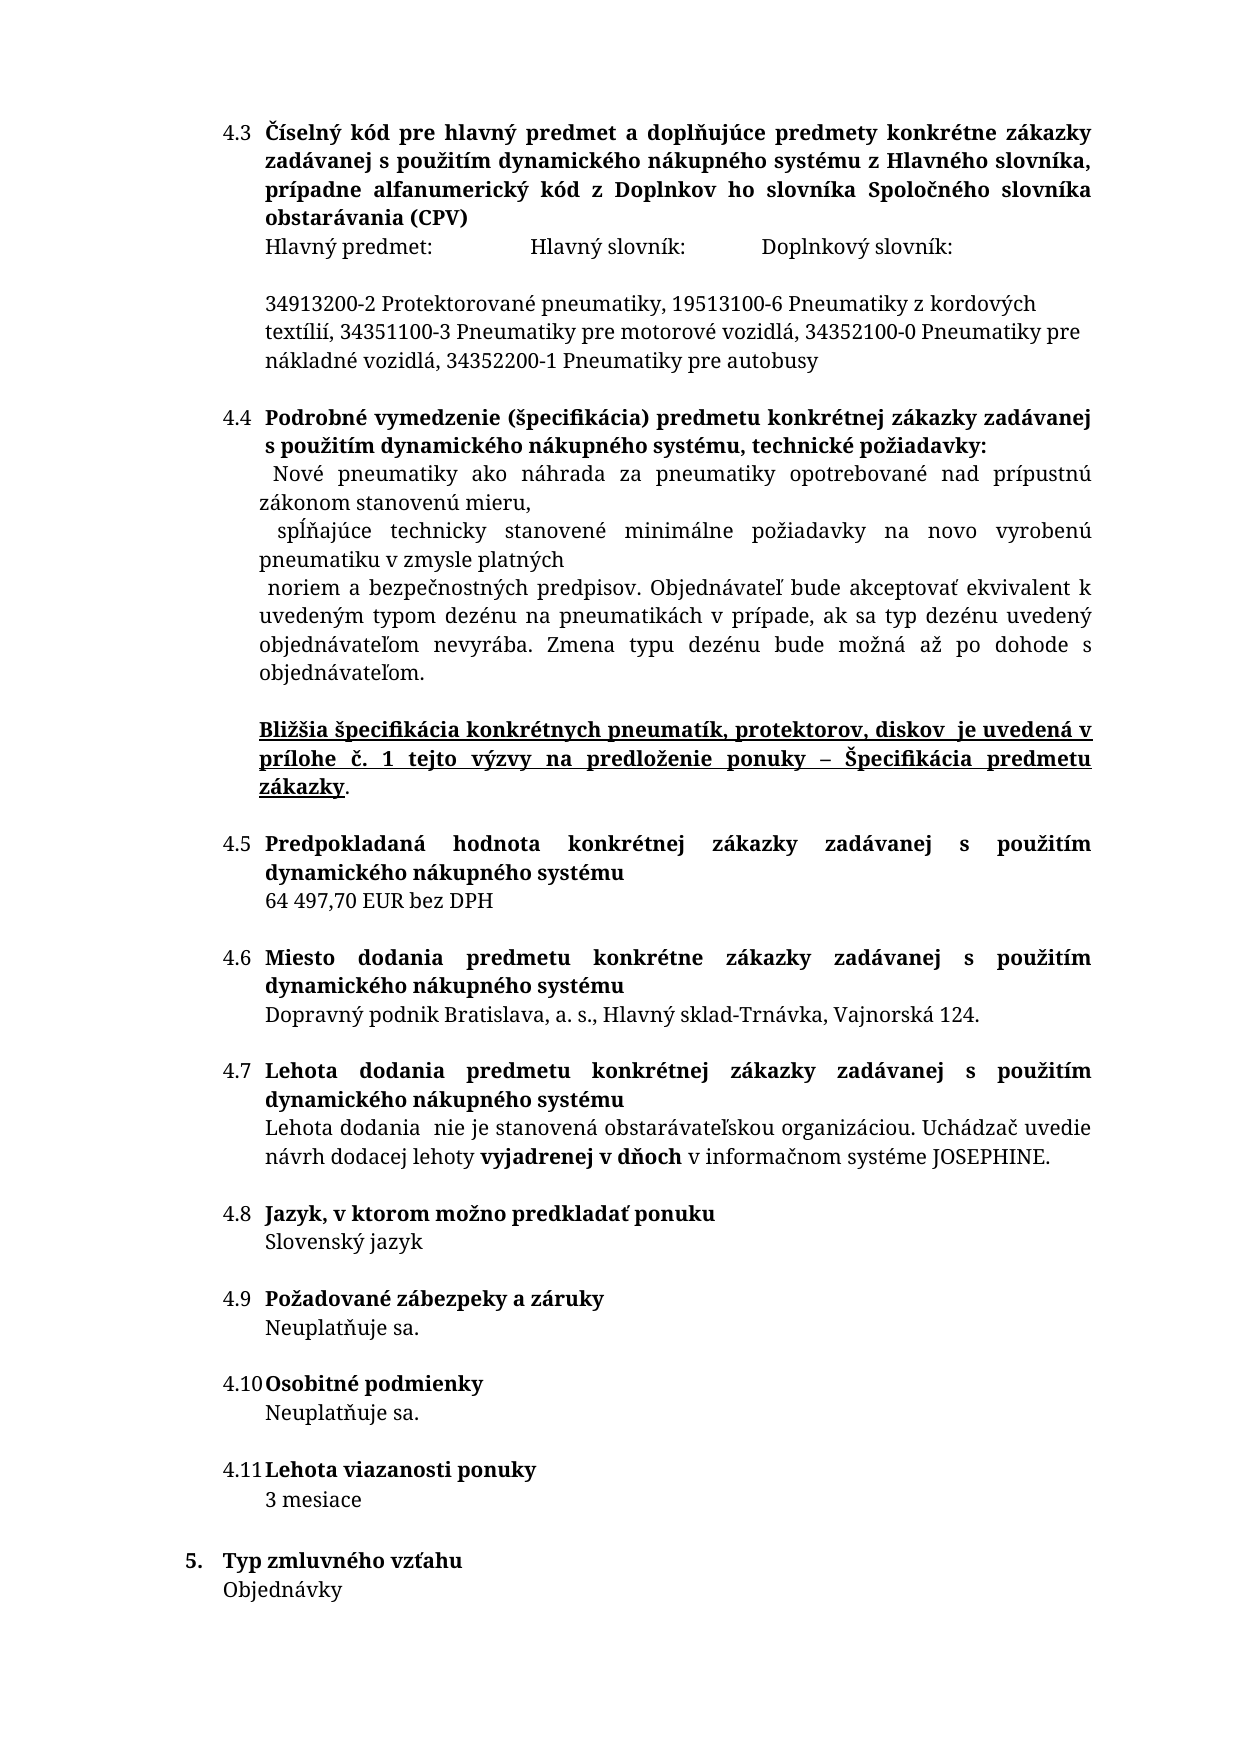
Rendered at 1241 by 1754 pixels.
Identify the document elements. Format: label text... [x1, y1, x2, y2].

list noriem a bezpečnostných predpisov. Objednávateľ bude akceptovať ekvivalent k uvedeným typom dezénu na pneumatikách v prípade, ak sa typ dezénu uvedený objednávateľom nevyrába. Zmena typu dezénu bude možná až po dohode s objednávateľom. [259, 573, 1093, 687]
list Požadované zábezpeky a záruky [223, 1284, 1093, 1313]
list Osobitné podmienky [223, 1369, 1093, 1398]
text Bližšia špecifikácia konkrétnych pneumatík, protektorov, diskov je uvedená v prílohe č. 1 tejto výzvy na predloženie ponuky – Špecifikácia predmetu zákazky. [259, 715, 1093, 739]
list Lehota dodania nie je stanovená obstarávateľskou organizáciou. Uchádzač uvedie návrh dodacej lehoty vyjadrenej v dňoch v informačnom systéme JOSEPHINE. [265, 1113, 1093, 1170]
list Typ zmluvného vzťahu [185, 1547, 1093, 1575]
list Nové pneumatiky ako náhrada za pneumatiky opotrebované nad prípustnú zákonom stanovenú mieru, [259, 459, 1093, 516]
list Lehota dodania predmetu konkrétnej zákazky zadávanej s použitím dynamického nákupného systému [223, 1057, 1093, 1113]
list 64 497,70 EUR bez DPH [265, 886, 1093, 914]
list Slovenský jazyk [265, 1227, 1093, 1256]
list Predpokladaná hodnota konkrétnej zákazky zadávanej s použitím dynamického nákupného systému [223, 829, 1093, 886]
list Hlavný predmet: Hlavný slovník: Doplnkový slovník: [265, 232, 1093, 260]
list 3 mesiace [265, 1485, 1093, 1514]
list spĺňajúce technicky stanovené minimálne požiadavky na novo vyrobenú pneumatiku v zmysle platných [259, 516, 1093, 573]
list Miesto dodania predmetu konkrétne zákazky zadávanej s použitím dynamického nákupného systému [223, 943, 1093, 1000]
list Dopravný podnik Bratislava, a. s., Hlavný sklad-Trnávka, Vajnorská 124. [265, 1000, 1093, 1028]
list Objednávky [223, 1575, 1093, 1603]
list Neuplatňuje sa. [223, 1398, 1093, 1426]
list Jazyk, v ktorom možno predkladať ponuku [223, 1199, 1093, 1227]
list Podrobné vymedzenie (špecifikácia) predmetu konkrétnej zákazky zadávanej s použitím dynamického nákupného systému, technické požiadavky: [223, 403, 1093, 459]
list Lehota viazanosti ponuky [223, 1455, 1093, 1483]
list Neuplatňuje sa. [265, 1313, 1093, 1341]
list Číselný kód pre hlavný predmet a doplňujúce predmety konkrétne zákazky zadávanej s použitím dynamického nákupného systému z Hlavného slovníka, prípadne alfanumerický kód z Doplnkov ho slovníka Spoločného slovníka obstarávania (CPV) [223, 118, 1093, 232]
text Bližšia špecifikácia konkrétnych pneumatík, protektorov, diskov je uvedená v prílohe č. 1 tejto výzvy na predloženie ponuky – Špecifikácia predmetu zákazky. [259, 741, 1093, 801]
list 34913200-2 Protektorované pneumatiky, 19513100-6 Pneumatiky z kordových textílií, 34351100-3 Pneumatiky pre motorové vozidlá, 34352100-0 Pneumatiky pre nákladné vozidlá, 34352200-1 Pneumatiky pre autobusy [265, 289, 1093, 374]
